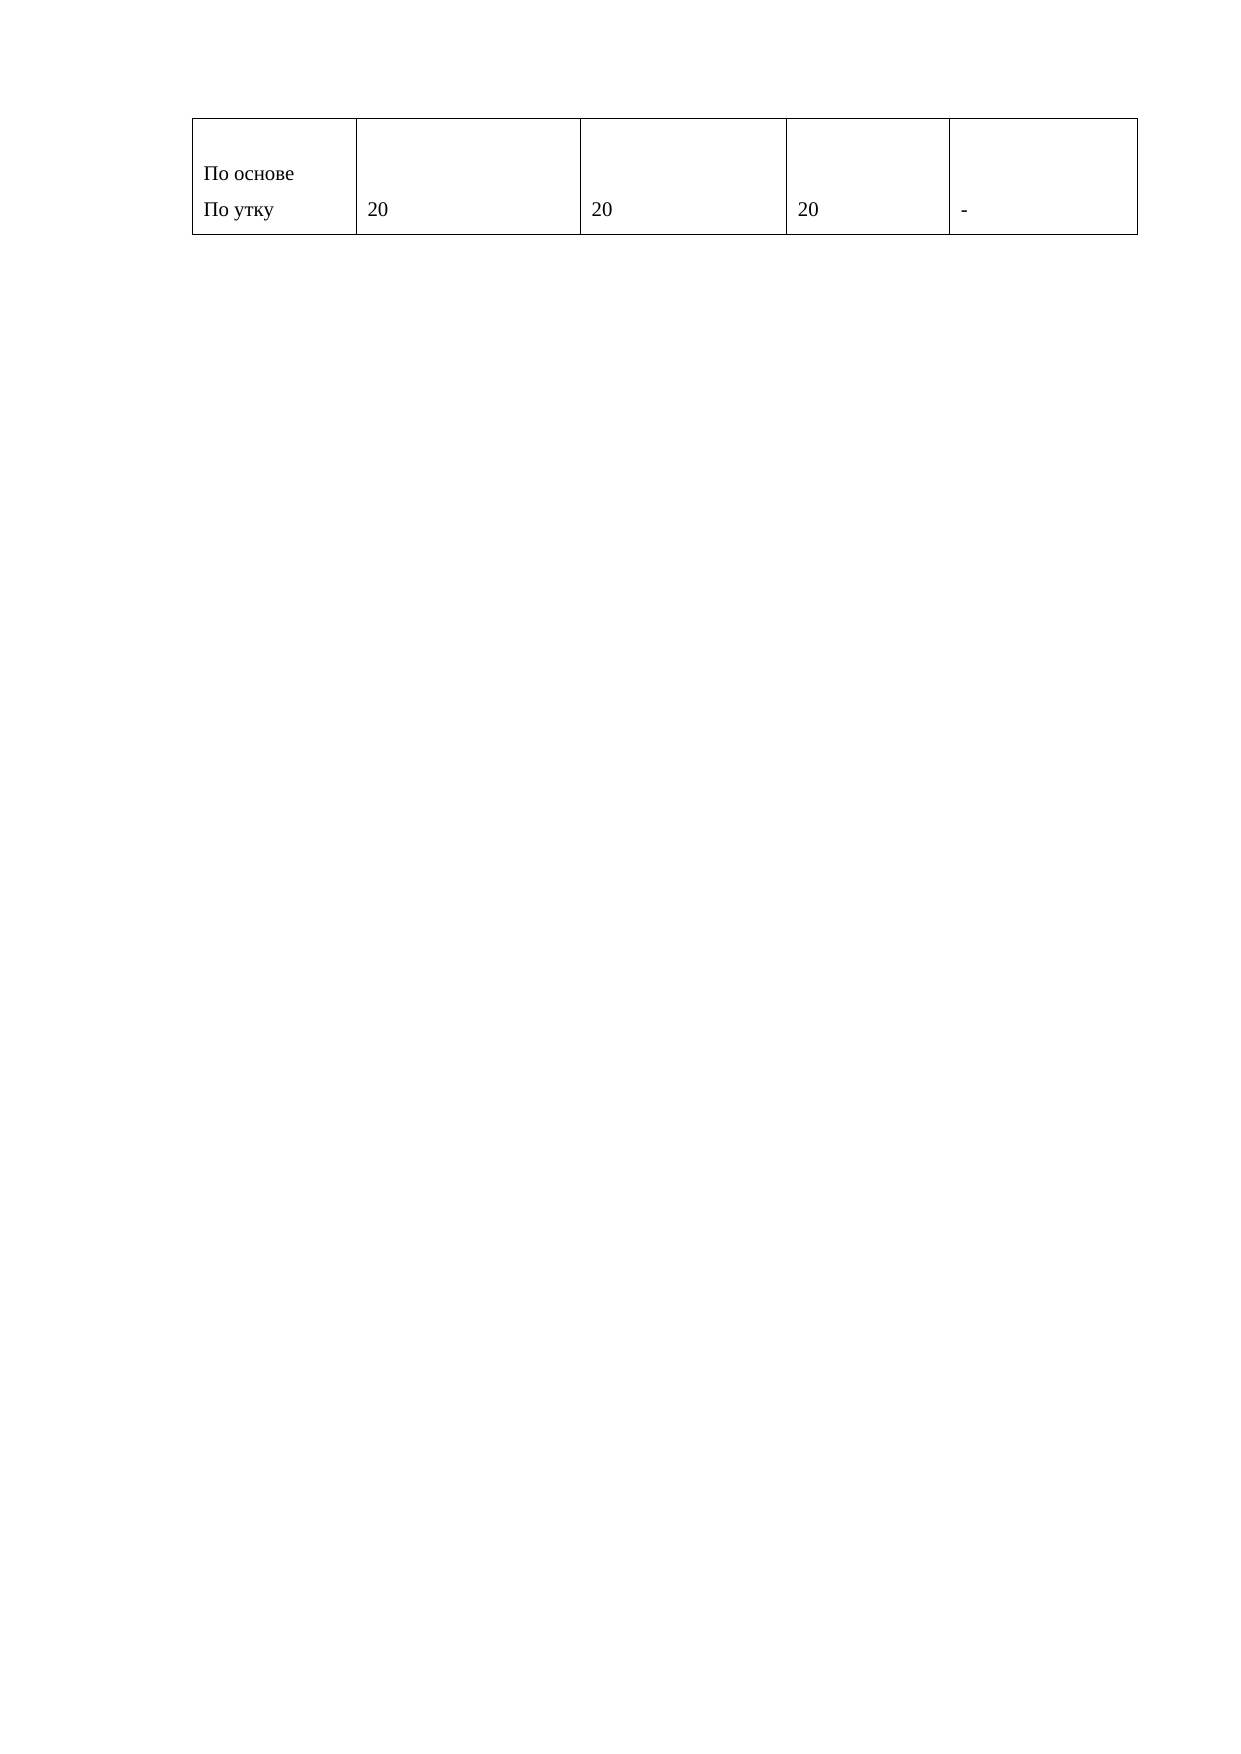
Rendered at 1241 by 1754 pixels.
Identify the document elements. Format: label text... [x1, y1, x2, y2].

table_cell 24 20 [787, 119, 949, 234]
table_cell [193, 119, 356, 234]
table_cell 20 20 [357, 119, 580, 234]
table_cell - - [950, 119, 1137, 234]
table_cell 20 20 [581, 119, 786, 234]
